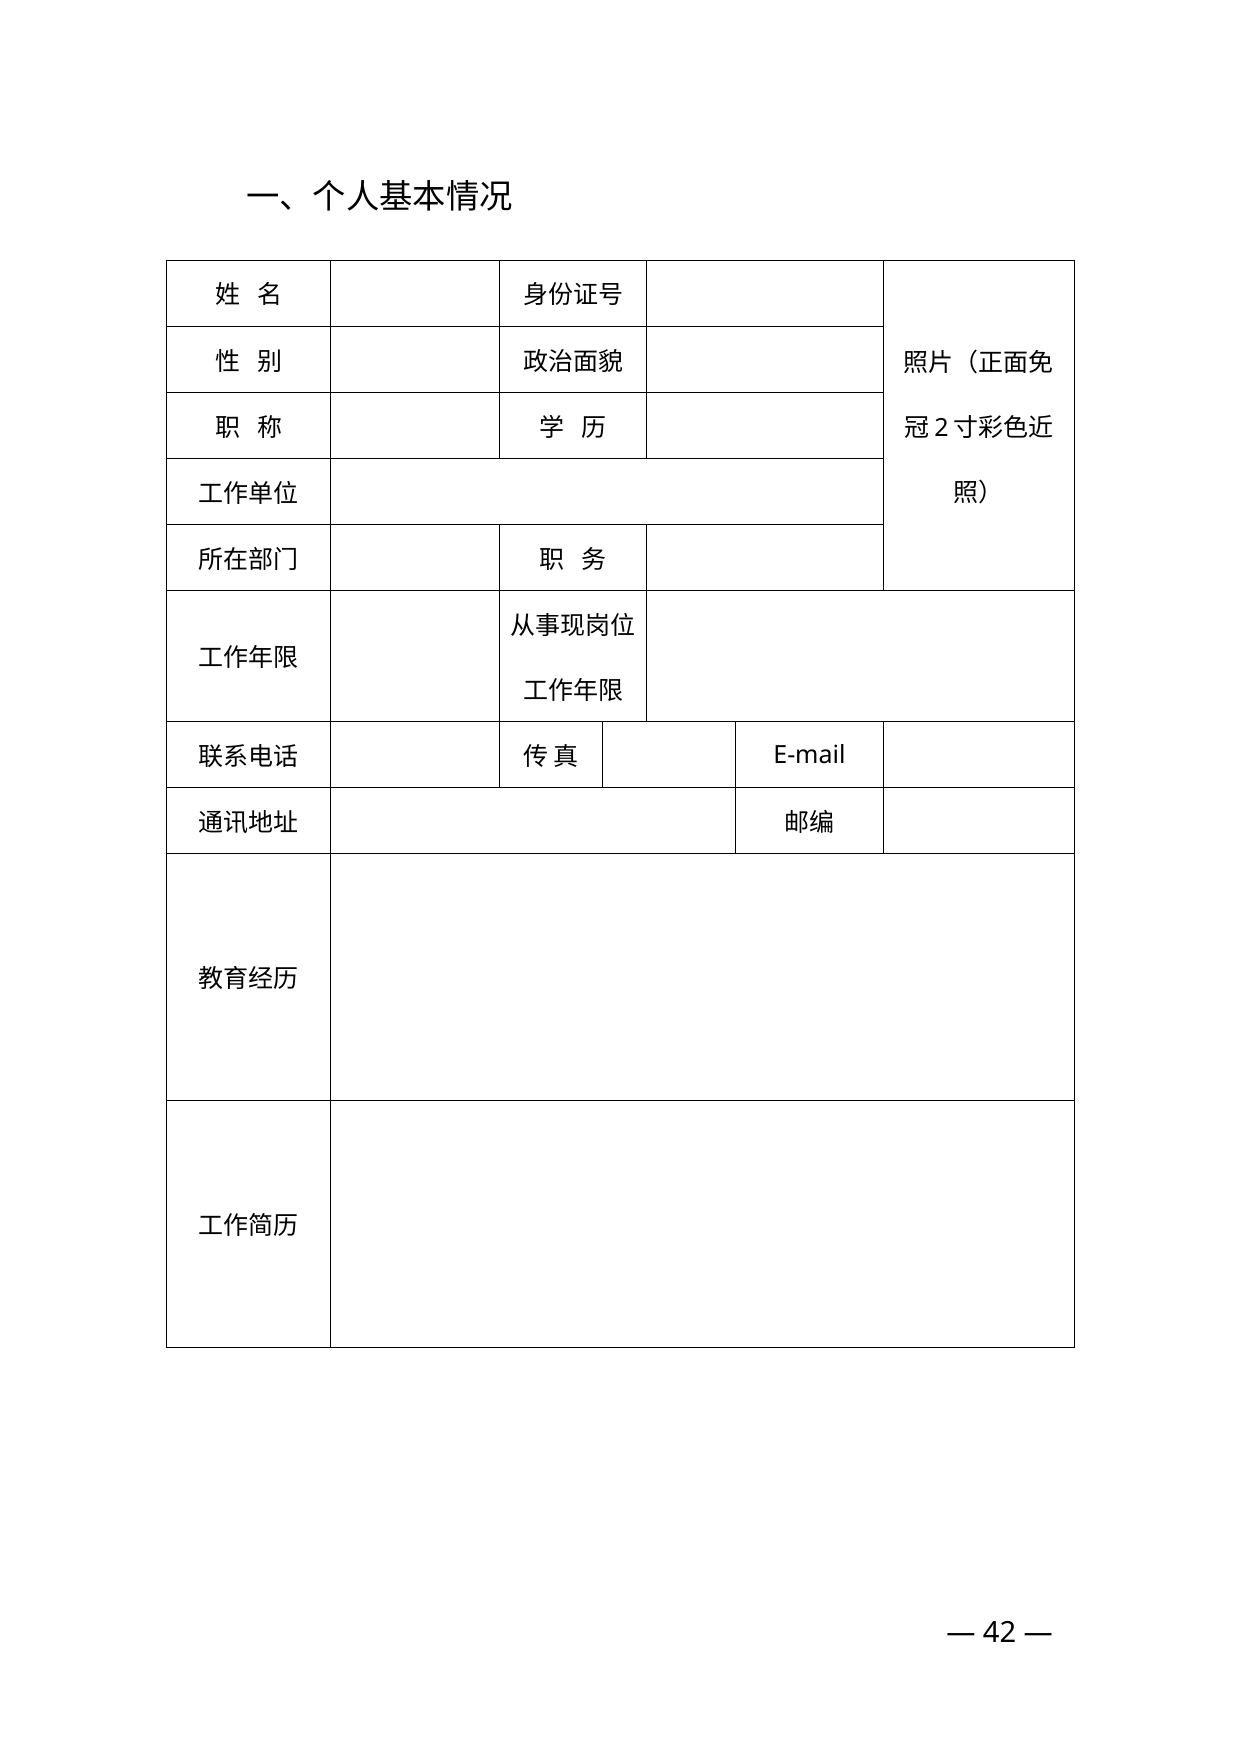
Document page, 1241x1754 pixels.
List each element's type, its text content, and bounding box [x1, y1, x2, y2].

table_cell 所在部门 [167, 525, 330, 590]
table_cell [647, 393, 883, 458]
table_cell [647, 525, 883, 590]
table_cell [331, 1101, 1074, 1347]
table_cell 工作简历 [167, 1101, 330, 1347]
table_cell 工作单位 [167, 459, 330, 524]
table_cell 政治面貌 [500, 327, 646, 392]
table_header [647, 261, 883, 326]
table_cell 邮编 [736, 788, 883, 853]
table_cell [331, 525, 499, 590]
table_cell [884, 788, 1074, 853]
table_header 姓 名 [167, 261, 330, 326]
text 一、个人基本情况 [187, 162, 1053, 227]
table_header 身份证号 [500, 261, 646, 326]
table_cell [331, 854, 1074, 1100]
table_header [331, 261, 499, 326]
table_cell 通讯地址 [167, 788, 330, 853]
table_cell 传 真 [500, 722, 602, 787]
table_cell 工作年限 [167, 591, 330, 721]
table_cell [331, 788, 735, 853]
table_cell [331, 459, 883, 524]
table_cell 职 称 [167, 393, 330, 458]
table_cell [331, 327, 499, 392]
table_cell 联系电话 [167, 722, 330, 787]
table_cell [331, 393, 499, 458]
table_cell [647, 591, 1074, 721]
table_cell [331, 591, 499, 721]
table_cell E-mail [736, 722, 883, 787]
table_header 照片（正面免冠2寸彩色近照） [884, 261, 1074, 590]
table_cell 学 历 [500, 393, 646, 458]
table_cell [647, 327, 883, 392]
table_cell 教育经历 [167, 854, 330, 1100]
table_cell [603, 722, 735, 787]
table_cell [884, 722, 1074, 787]
table_cell [331, 722, 499, 787]
table_cell 从事现岗位工作年限 [500, 591, 646, 721]
table_cell 性 别 [167, 327, 330, 392]
table_cell 职 务 [500, 525, 646, 590]
